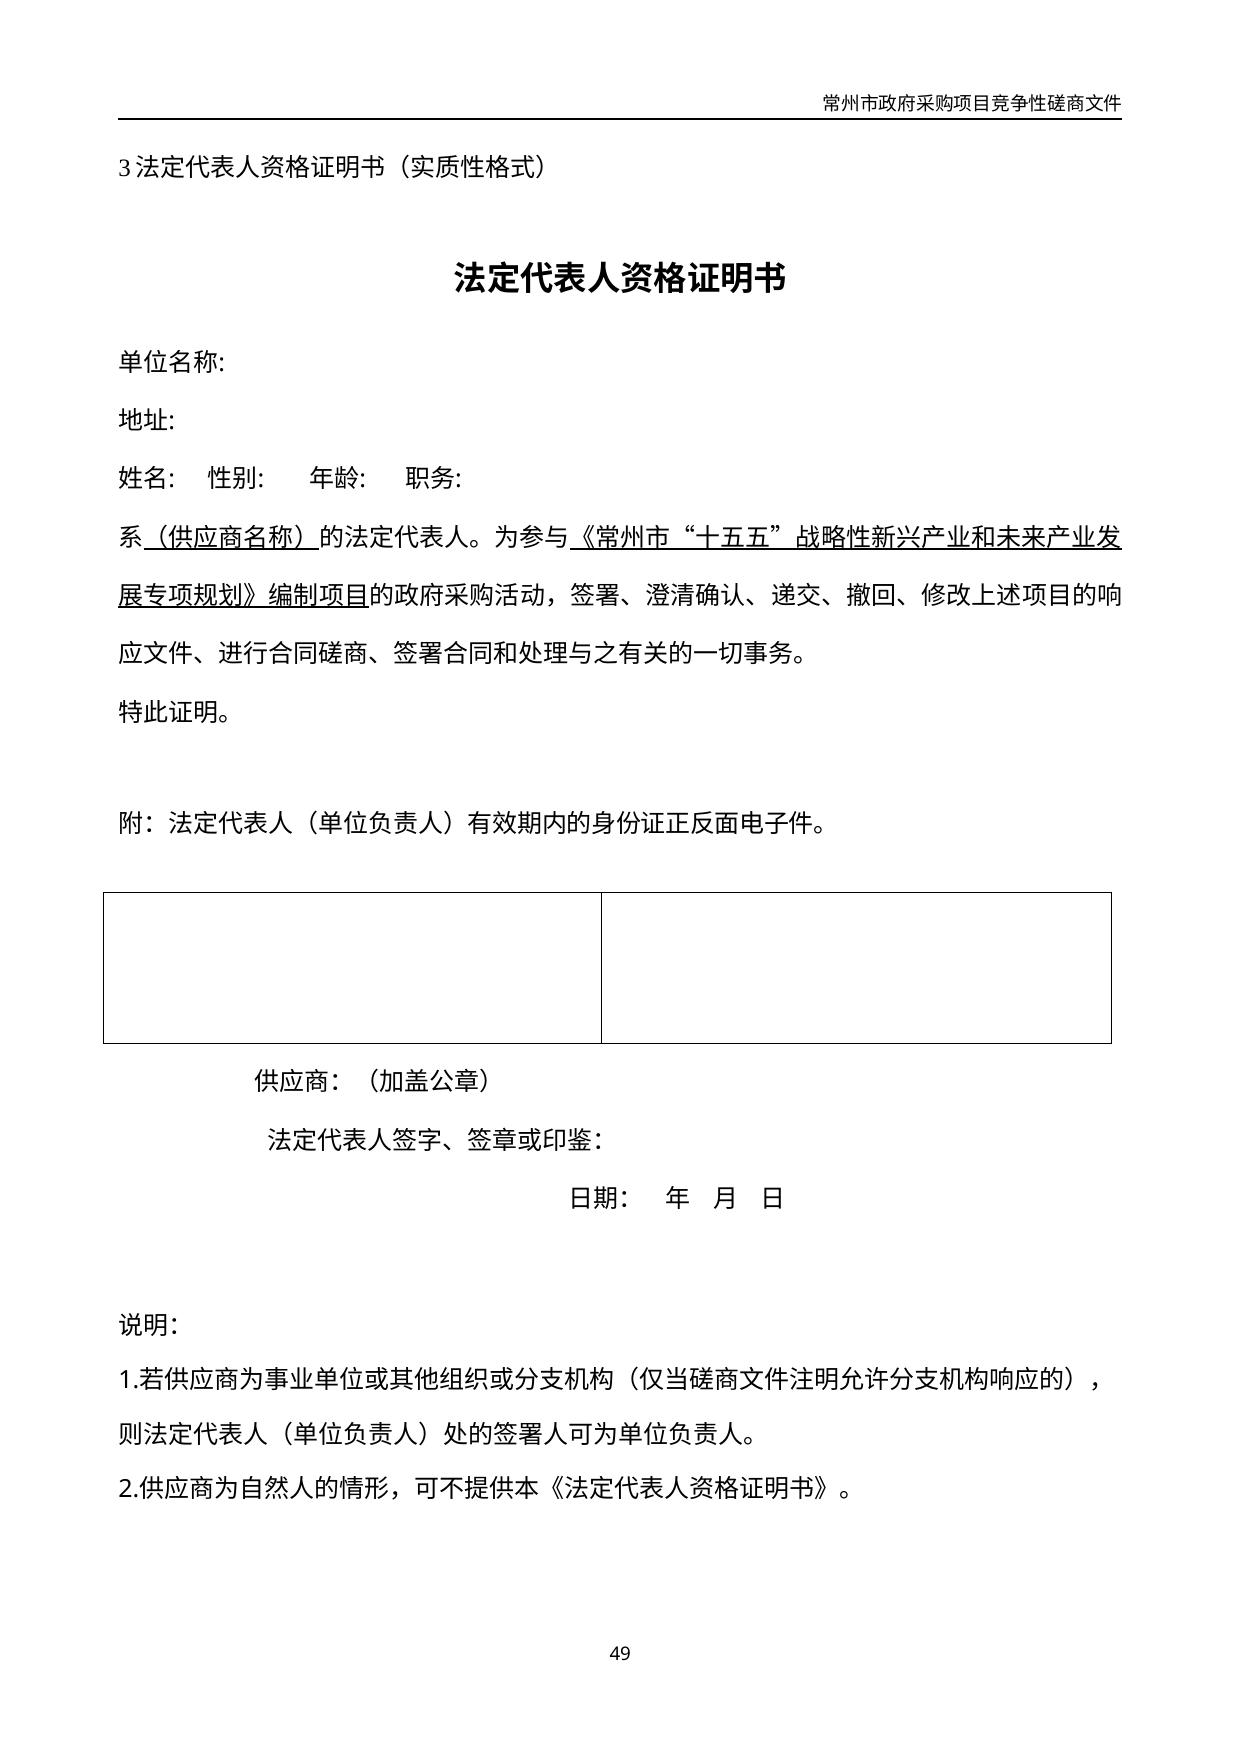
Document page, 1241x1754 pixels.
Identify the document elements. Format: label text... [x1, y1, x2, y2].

text 单位名称: [118, 324, 1122, 383]
text 日期： 年 月 日 [118, 1161, 1122, 1219]
text 地址: [118, 383, 1122, 441]
text 系（供应商名称）的法定代表人。为参与《常州市“十五五”战略性新兴产业和未来产业发展专项规划》编制项目的政府采购活动，签署、澄清确认、递交、撤回、修改上述项目的响应文件、进行合同磋商、签署合同和处理与之有关的一切事务。 [118, 499, 1122, 674]
table_header [602, 893, 1111, 1043]
text 供应商：（加盖公章） [118, 1044, 1122, 1102]
text 2.供应商为自然人的情形，可不提供本《法定代表人资格证明书》。 [118, 1468, 1122, 1505]
text 法定代表人资格证明书 [118, 252, 1122, 300]
text 特此证明。 [118, 674, 1122, 733]
text 1.若供应商为事业单位或其他组织或分支机构（仅当磋商文件注明允许分支机构响应的），则法定代表人（单位负责人）处的签署人可为单位负责人。 [118, 1360, 1122, 1450]
text 姓名: 性别: 年龄: 职务: [118, 441, 1122, 499]
text 3法定代表人资格证明书（实质性格式） [118, 148, 1122, 184]
text 说明： [118, 1305, 1122, 1342]
table_header [104, 893, 601, 1043]
text 附：法定代表人（单位负责人）有效期内的身份证正反面电子件。 [118, 803, 1127, 840]
text 法定代表人签字、签章或印鉴： [118, 1102, 1122, 1161]
